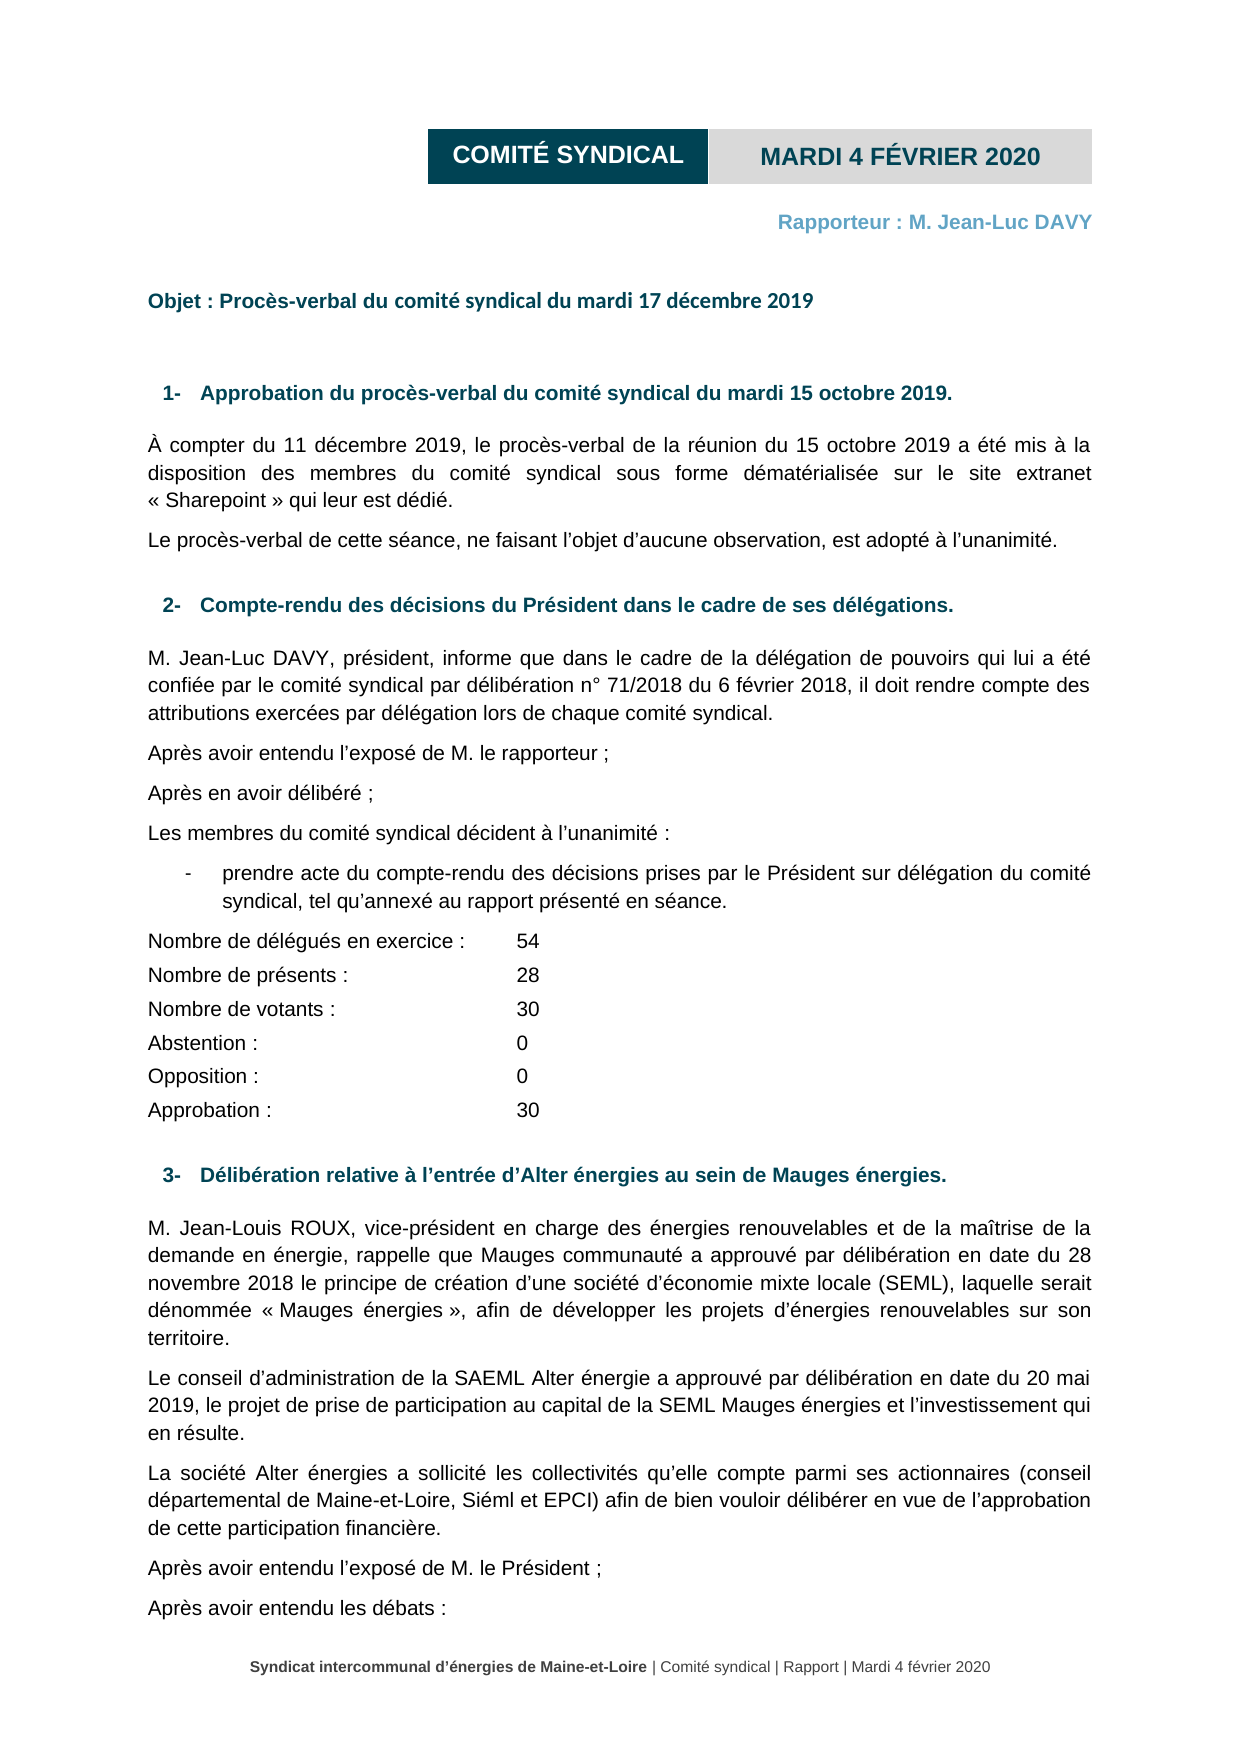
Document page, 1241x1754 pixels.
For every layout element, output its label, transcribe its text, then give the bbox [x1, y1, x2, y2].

text Nombre de votants : 30 [148, 997, 1092, 1021]
text La société Alter énergies a sollicité les collectivités qu’elle compte parmi ses actionnaires (conseil départemental de Maine-et-Loire, Siéml et EPCI) afin de bien vouloir délibérer en vue de l’approbation de cette participation financière. [148, 1461, 1092, 1539]
text M. Jean-Luc DAVY, président, informe que dans le cadre de la délégation de pouvoirs qui lui a été confiée par le comité syndical par délibération n° 71/2018 du 6 février 2018, il doit rendre compte des attributions exercées par délégation lors de chaque comité syndical. [148, 645, 1092, 724]
text M. Jean-Louis ROUX, vice-président en charge des énergies renouvelables et de la maîtrise de la demande en énergie, rappelle que Mauges communauté a approuvé par délibération en date du 28 novembre 2018 le principe de création d’une société d’économie mixte locale (SEML), laquelle serait dénommée « Mauges énergies », afin de développer les projets d’énergies renouvelables sur son territoire. [148, 1216, 1092, 1349]
text Nombre de délégués en exercice : 54 [148, 929, 1092, 953]
text Le procès-verbal de cette séance, ne faisant l’objet d’aucune observation, est adopté à l’unanimité. [148, 528, 1092, 552]
text Compte-rendu des décisions du Président dans le cadre de ses délégations. [162, 593, 1092, 617]
text Après avoir entendu l’exposé de M. le rapporteur ; [148, 740, 1092, 764]
text Approbation : 30 [148, 1098, 1092, 1122]
text Objet : Procès-verbal du comité syndical du mardi 17 décembre 2019 [148, 286, 1092, 314]
text Les membres du comité syndical décident à l’unanimité : [148, 820, 1092, 844]
text Opposition : 0 [148, 1064, 1092, 1088]
text prendre acte du compte-rendu des décisions prises par le Président sur délégation du comité syndical, tel qu’annexé au rapport présenté en séance. [185, 860, 1092, 913]
text À compter du 11 décembre 2019, le procès-verbal de la réunion du 15 octobre 2019 a été mis à la disposition des membres du comité syndical sous forme dématérialisée sur le site extranet « Sharepoint » qui leur est dédié. [148, 433, 1092, 512]
text Le conseil d’administration de la SAEML Alter énergie a approuvé par délibération en date du 20 mai 2019, le projet de prise de participation au capital de la SEML Mauges énergies et l’investissement qui en résulte. [148, 1366, 1092, 1444]
text Après avoir entendu l’exposé de M. le Président ; [148, 1556, 1092, 1579]
table_header MARDI 4 FÉVRIER 2020 [709, 129, 1092, 184]
text Après avoir entendu les débats : [148, 1596, 1092, 1619]
text Après en avoir délibéré ; [148, 780, 1092, 804]
text Abstention : 0 [148, 1031, 1092, 1054]
text Nombre de présents : 28 [148, 963, 1092, 987]
text Délibération relative à l’entrée d’Alter énergies au sein de Mauges énergies. [162, 1163, 1092, 1187]
text Approbation du procès-verbal du comité syndical du mardi 15 octobre 2019. [162, 380, 1092, 404]
text Rapporteur : M. Jean-Luc DAVY [89, 209, 1092, 233]
table_header COMITÉ SYNDICAL [428, 129, 708, 184]
